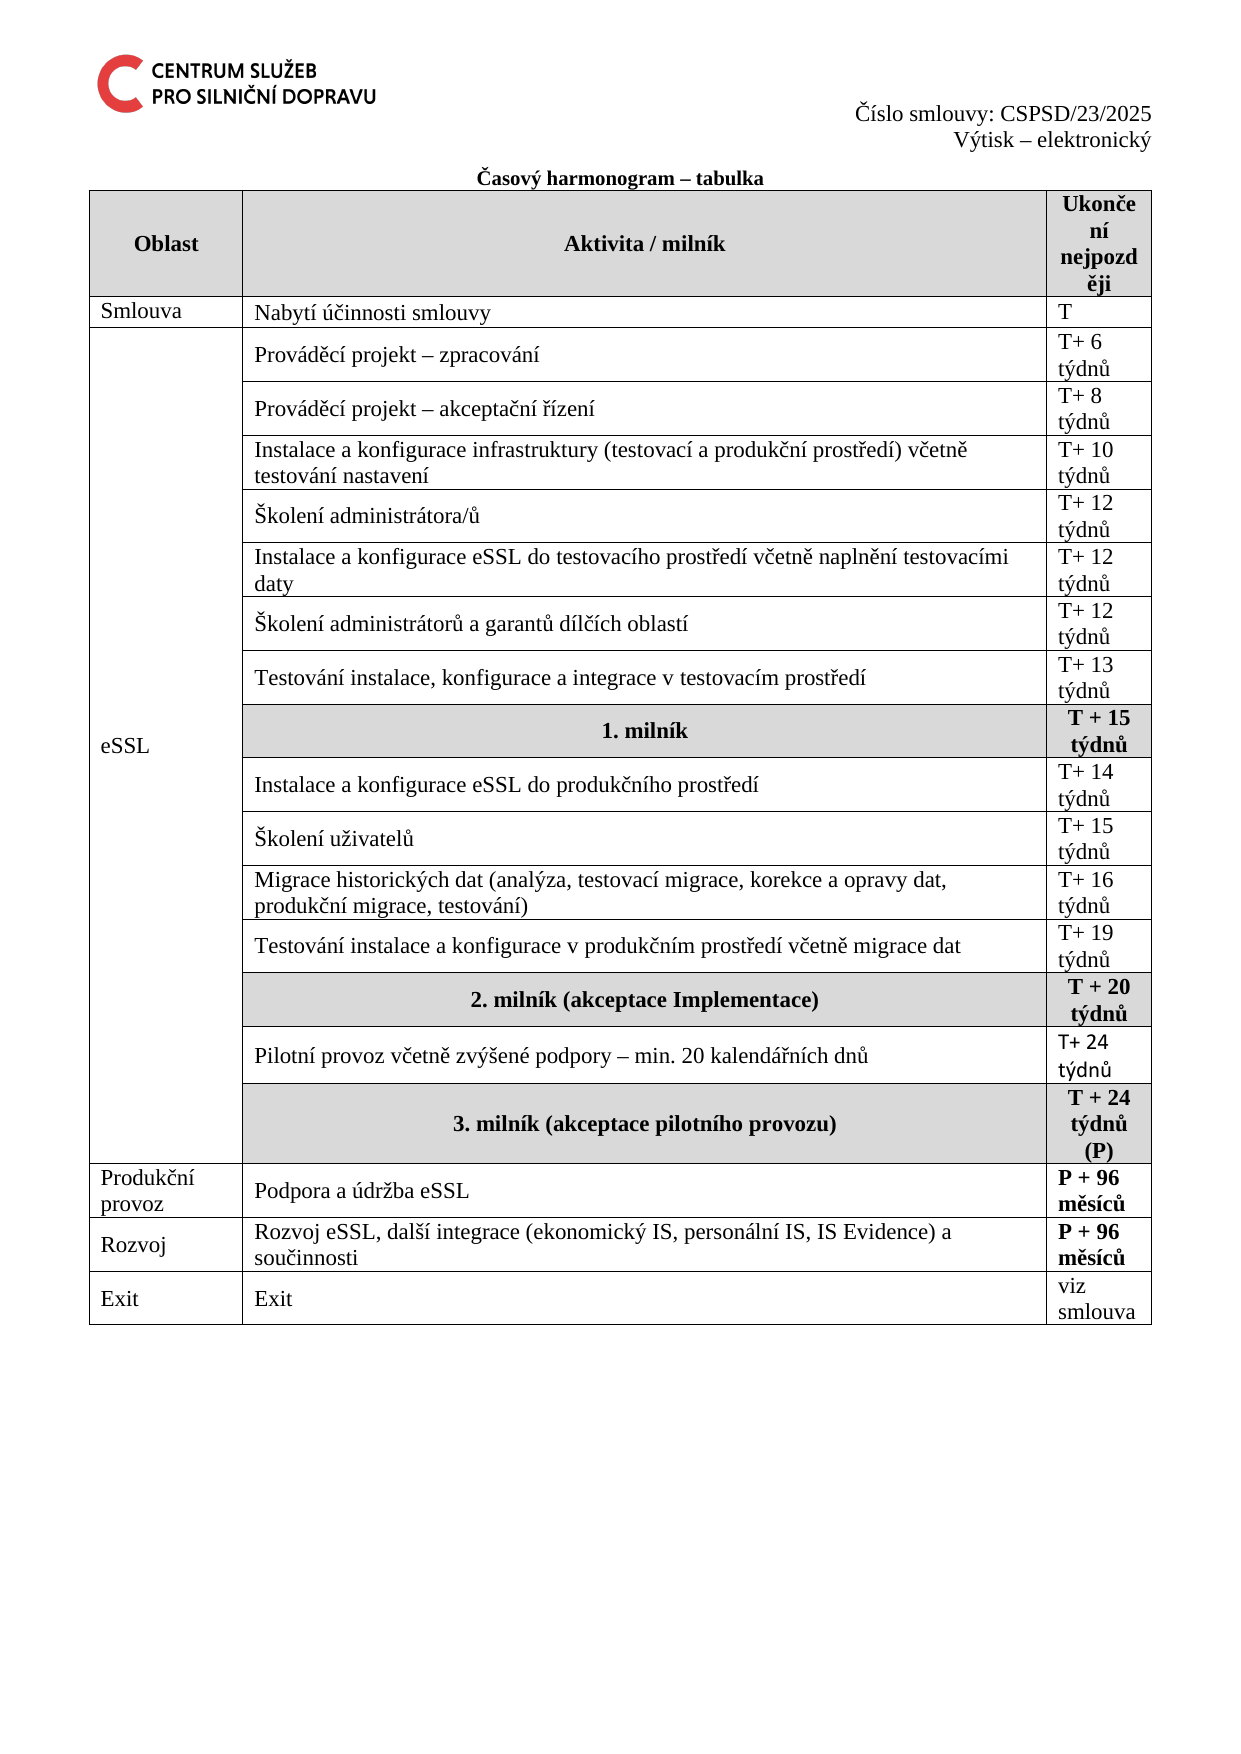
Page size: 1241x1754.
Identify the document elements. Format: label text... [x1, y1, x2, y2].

table_cell Rozvoj [90, 1218, 242, 1271]
table_cell viz smlouva [1047, 1272, 1151, 1324]
table_cell T+ 12 týdnů [1047, 490, 1151, 542]
table_cell T + 15 týdnů [1047, 705, 1151, 757]
table_cell T+ 16 týdnů [1047, 866, 1151, 918]
table_cell Instalace a konfigurace infrastruktury (testovací a produkční prostředí) včetně testování nastavení [243, 436, 1046, 488]
table_cell T+ 15 týdnů [1047, 812, 1151, 865]
table_cell Testování instalace, konfigurace a integrace v testovacím prostředí [243, 651, 1046, 703]
table_cell T + 20 týdnů [1047, 973, 1151, 1026]
table_cell Podpora a údržba eSSL [243, 1164, 1046, 1217]
table_cell T+ 13 týdnů [1047, 651, 1151, 703]
table_cell T+ 12 týdnů [1047, 597, 1151, 650]
text Časový harmonogram – tabulka [89, 165, 1152, 189]
table_cell Instalace a konfigurace eSSL do testovacího prostředí včetně naplnění testovacími daty [243, 543, 1046, 596]
table_cell P + 96 měsíců [1047, 1164, 1151, 1217]
table_cell Rozvoj eSSL, další integrace (ekonomický IS, personální IS, IS Evidence) a součinnosti [243, 1218, 1046, 1271]
table_cell Testování instalace a konfigurace v produkčním prostředí včetně migrace dat [243, 920, 1046, 972]
table_cell Prováděcí projekt – zpracování [243, 328, 1046, 381]
table_cell Školení uživatelů [243, 812, 1046, 865]
table_cell P + 96 měsíců [1047, 1218, 1151, 1271]
table_cell Školení administrátorů a garantů dílčích oblastí [243, 597, 1046, 650]
picture [88, 37, 384, 130]
table_cell Instalace a konfigurace eSSL do produkčního prostředí [243, 758, 1046, 811]
table_cell Nabytí účinnosti smlouvy [243, 297, 1046, 327]
table_cell T+ 24 týdnů [1047, 1027, 1151, 1083]
table_cell Prováděcí projekt – akceptační řízení [243, 382, 1046, 435]
table_cell 2. milník (akceptace Implementace) [243, 973, 1046, 1026]
table_cell T+ 8 týdnů [1047, 382, 1151, 435]
table_cell Exit [243, 1272, 1046, 1324]
table_cell T+ 19 týdnů [1047, 920, 1151, 972]
table_cell Migrace historických dat (analýza, testovací migrace, korekce a opravy dat, produkční migrace, testování) [243, 866, 1046, 918]
table_cell Exit [90, 1272, 242, 1324]
table_cell Školení administrátora/ů [243, 490, 1046, 542]
table_cell T+ 10 týdnů [1047, 436, 1151, 488]
table_cell Produkční provoz [90, 1164, 242, 1217]
table_header Ukončení nejpozději [1047, 191, 1151, 296]
table_cell Smlouva [90, 297, 242, 327]
table_cell T + 24 týdnů (P) [1047, 1084, 1151, 1163]
table_cell Pilotní provoz včetně zvýšené podpory – min. 20 kalendářních dnů [243, 1027, 1046, 1083]
table_cell 1. milník [243, 705, 1046, 757]
table_cell eSSL [90, 328, 242, 1163]
table_header Aktivita / milník [243, 191, 1046, 296]
table_header Oblast [90, 191, 242, 296]
table_cell T [1047, 297, 1151, 327]
table_cell 3. milník (akceptace pilotního provozu) [243, 1084, 1046, 1163]
table_cell T+ 12 týdnů [1047, 543, 1151, 596]
table_cell T+ 6 týdnů [1047, 328, 1151, 381]
table_cell T+ 14 týdnů [1047, 758, 1151, 811]
